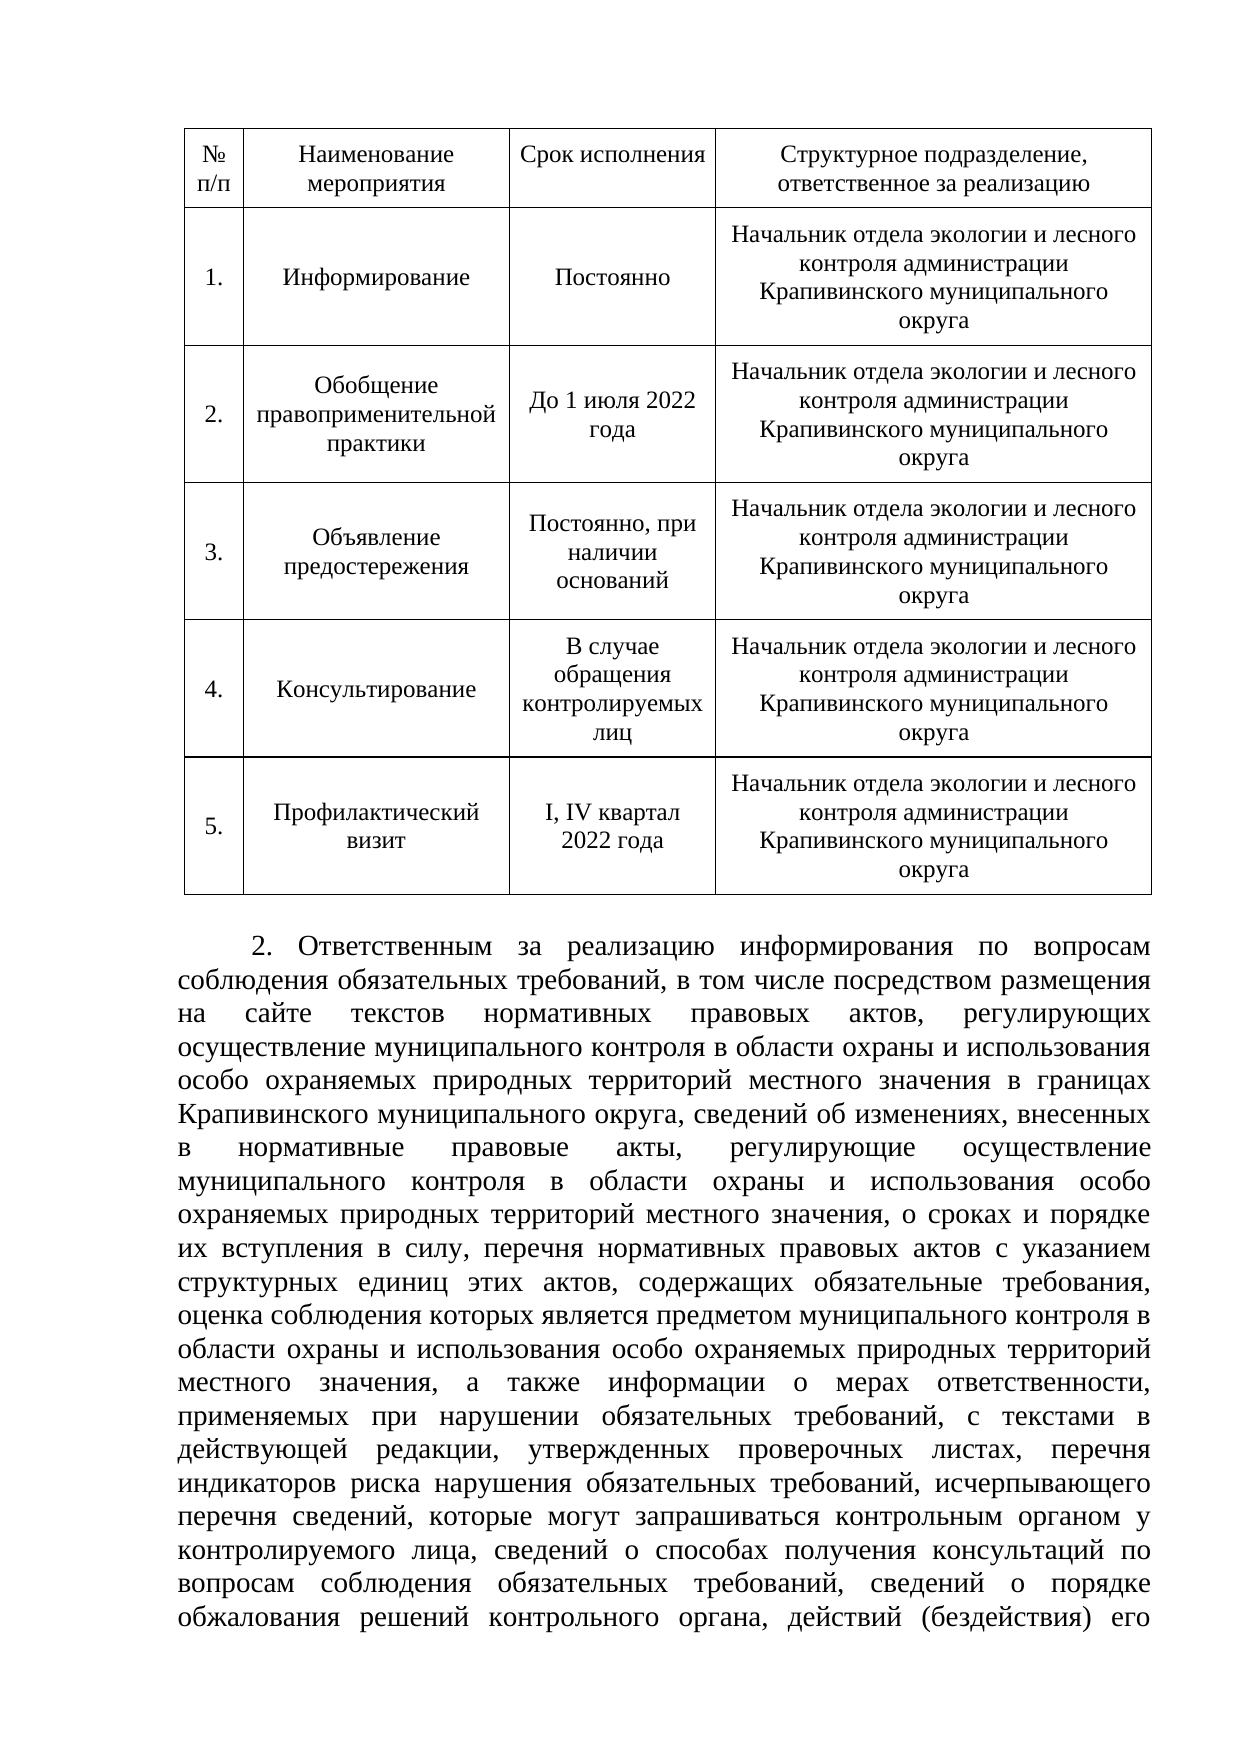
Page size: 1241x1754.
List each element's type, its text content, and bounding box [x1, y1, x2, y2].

table_cell I, IV квартал 2022 года [510, 758, 715, 894]
table_cell Обобщение правоприменительной практики [244, 346, 509, 482]
table_cell 1. [185, 208, 243, 344]
table_cell Объявление предостережения [244, 483, 509, 619]
table_cell 2. [185, 346, 243, 482]
table_cell 4. [185, 620, 243, 756]
table_cell 5. [185, 758, 243, 894]
table_cell До 1 июля 2022 года [510, 346, 715, 482]
table_cell В случае обращения контролируемых лиц [510, 620, 715, 756]
table_cell Начальник отдела экологии и лесного контроля администрации Крапивинского муниципального округа [716, 208, 1151, 344]
table_cell Постоянно, при наличии оснований [510, 483, 715, 619]
table_cell Начальник отдела экологии и лесного контроля администрации Крапивинского муниципального округа [716, 346, 1151, 482]
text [177, 928, 1152, 1633]
table_cell 3. [185, 483, 243, 619]
table_header № п/п [185, 129, 243, 207]
table_cell Начальник отдела экологии и лесного контроля администрации Крапивинского муниципального округа [716, 758, 1151, 894]
table_cell Начальник отдела экологии и лесного контроля администрации Крапивинского муниципального округа [716, 620, 1151, 756]
table_cell Информирование [244, 208, 509, 344]
table_cell Консультирование [244, 620, 509, 756]
table_header Срок исполнения [510, 129, 715, 207]
table_header Наименование мероприятия [244, 129, 509, 207]
table_header Структурное подразделение, ответственное за реализацию [716, 129, 1151, 207]
table_cell Профилактический визит [244, 758, 509, 894]
table_cell Начальник отдела экологии и лесного контроля администрации Крапивинского муниципального округа [716, 483, 1151, 619]
table_cell Постоянно [510, 208, 715, 344]
